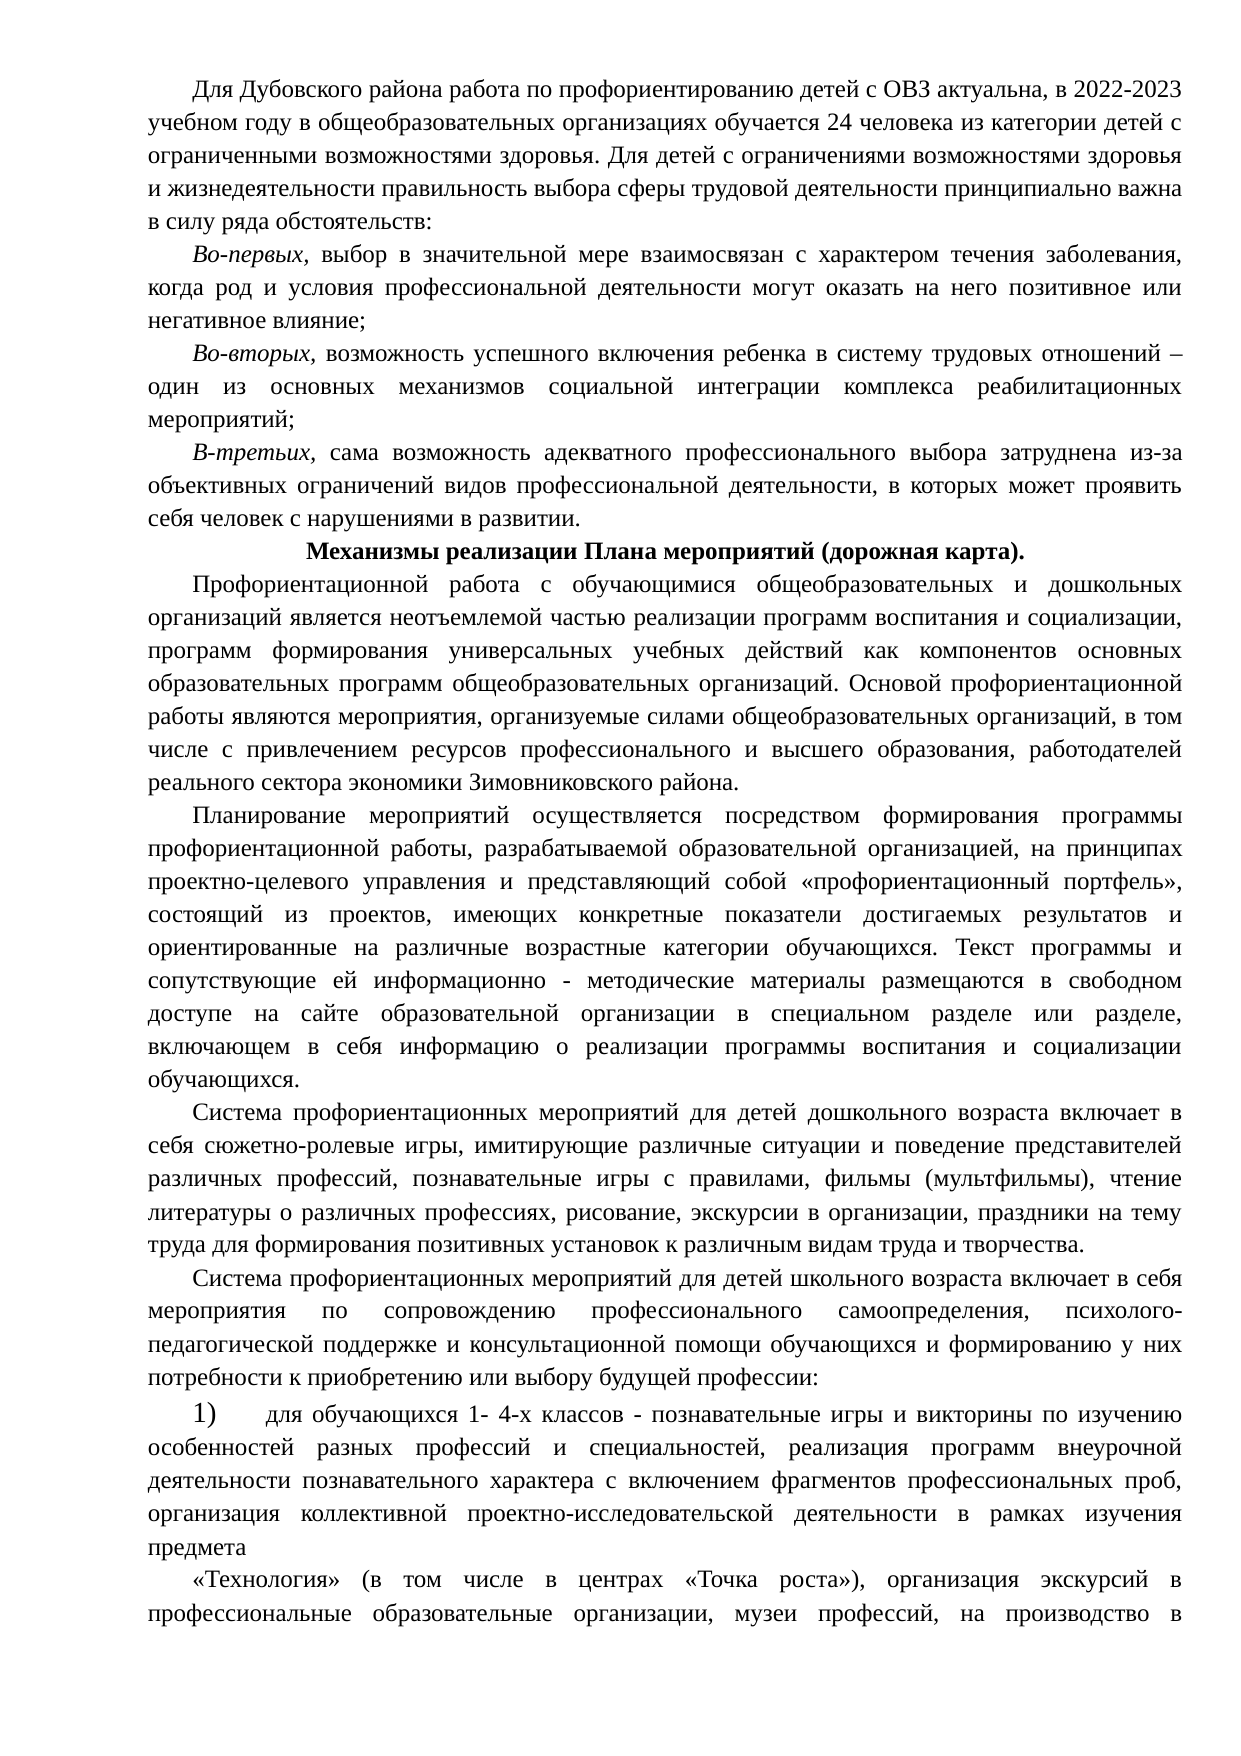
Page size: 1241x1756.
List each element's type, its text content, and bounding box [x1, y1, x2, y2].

text Во-вторых, возможность успешного включения ребенка в систему трудовых отношений – один из основных механизмов социальной интеграции комплекса реабилитационных мероприятий; [148, 338, 1183, 433]
list для обучающихся 1- 4-х классов - познавательные игры и викторины по изучению особенностей разных профессий и специальностей, реализация программ внеурочной деятельности познавательного характера с включением фрагментов профессиональных проб, организация коллективной проектно-исследовательской деятельности в рамках изучения предмета [148, 1395, 1183, 1560]
text Планирование мероприятий осуществляется посредством формирования программы профориентационной работы, разрабатываемой образовательной организацией, на принципах проектно-целевого управления и представляющий собой «профориентационный портфель», состоящий из проектов, имеющих конкретные показатели достигаемых результатов и ориентированные на различные возрастные категории обучающихся. Текст программы и сопутствующие ей информационно - методические материалы размещаются в свободном доступе на сайте образовательной организации в специальном разделе или разделе, включающем в себя информацию о реализации программы воспитания и социализации обучающихся. [148, 800, 1183, 1093]
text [148, 1564, 1183, 1626]
text Система профориентационных мероприятий для детей дошкольного возраста включает в себя сюжетно-ролевые игры, имитирующие различные ситуации и поведение представителей различных профессий, познавательные игры с правилами, фильмы (мультфильмы), чтение литературы о различных профессиях, рисование, экскурсии в организации, праздники на тему труда для формирования позитивных установок к различным видам труда и творчества. [148, 1097, 1183, 1258]
text Для Дубовского района работа по профориентированию детей с ОВЗ актуальна, в 2022-2023 учебном году в общеобразовательных организациях обучается 24 человека из категории детей с ограниченными возможностями здоровья. Для детей с ограничениями возможностями здоровья и жизнедеятельности правильность выбора сферы трудовой деятельности принципиально важна в силу ряда обстоятельств: [148, 74, 1183, 235]
text В-третьих, сама возможность адекватного профессионального выбора затруднена из-за объективных ограничений видов профессиональной деятельности, в которых может проявить себя человек с нарушениями в развитии. [148, 437, 1183, 532]
text Во-первых, выбор в значительной мере взаимосвязан с характером течения заболевания, когда род и условия профессиональной деятельности могут оказать на него позитивное или негативное влияние; [148, 239, 1183, 334]
text Система профориентационных мероприятий для детей школьного возраста включает в себя мероприятия по сопровождению профессионального самоопределения, психолого-педагогической поддержке и консультационной помощи обучающихся и формированию у них потребности к приобретению или выбору будущей профессии: [148, 1263, 1183, 1390]
text Профориентационной работа с обучающимися общеобразовательных и дошкольных организаций является неотъемлемой частью реализации программ воспитания и социализации, программ формирования универсальных учебных действий как компонентов основных образовательных программ общеобразовательных организаций. Основой профориентационной работы являются мероприятия, организуемые силами общеобразовательных организаций, в том числе с привлечением ресурсов профессионального и высшего образования, работодателей реального сектора экономики Зимовниковского района. [148, 569, 1183, 796]
text Механизмы реализации Плана мероприятий (дорожная карта). [148, 536, 1139, 565]
